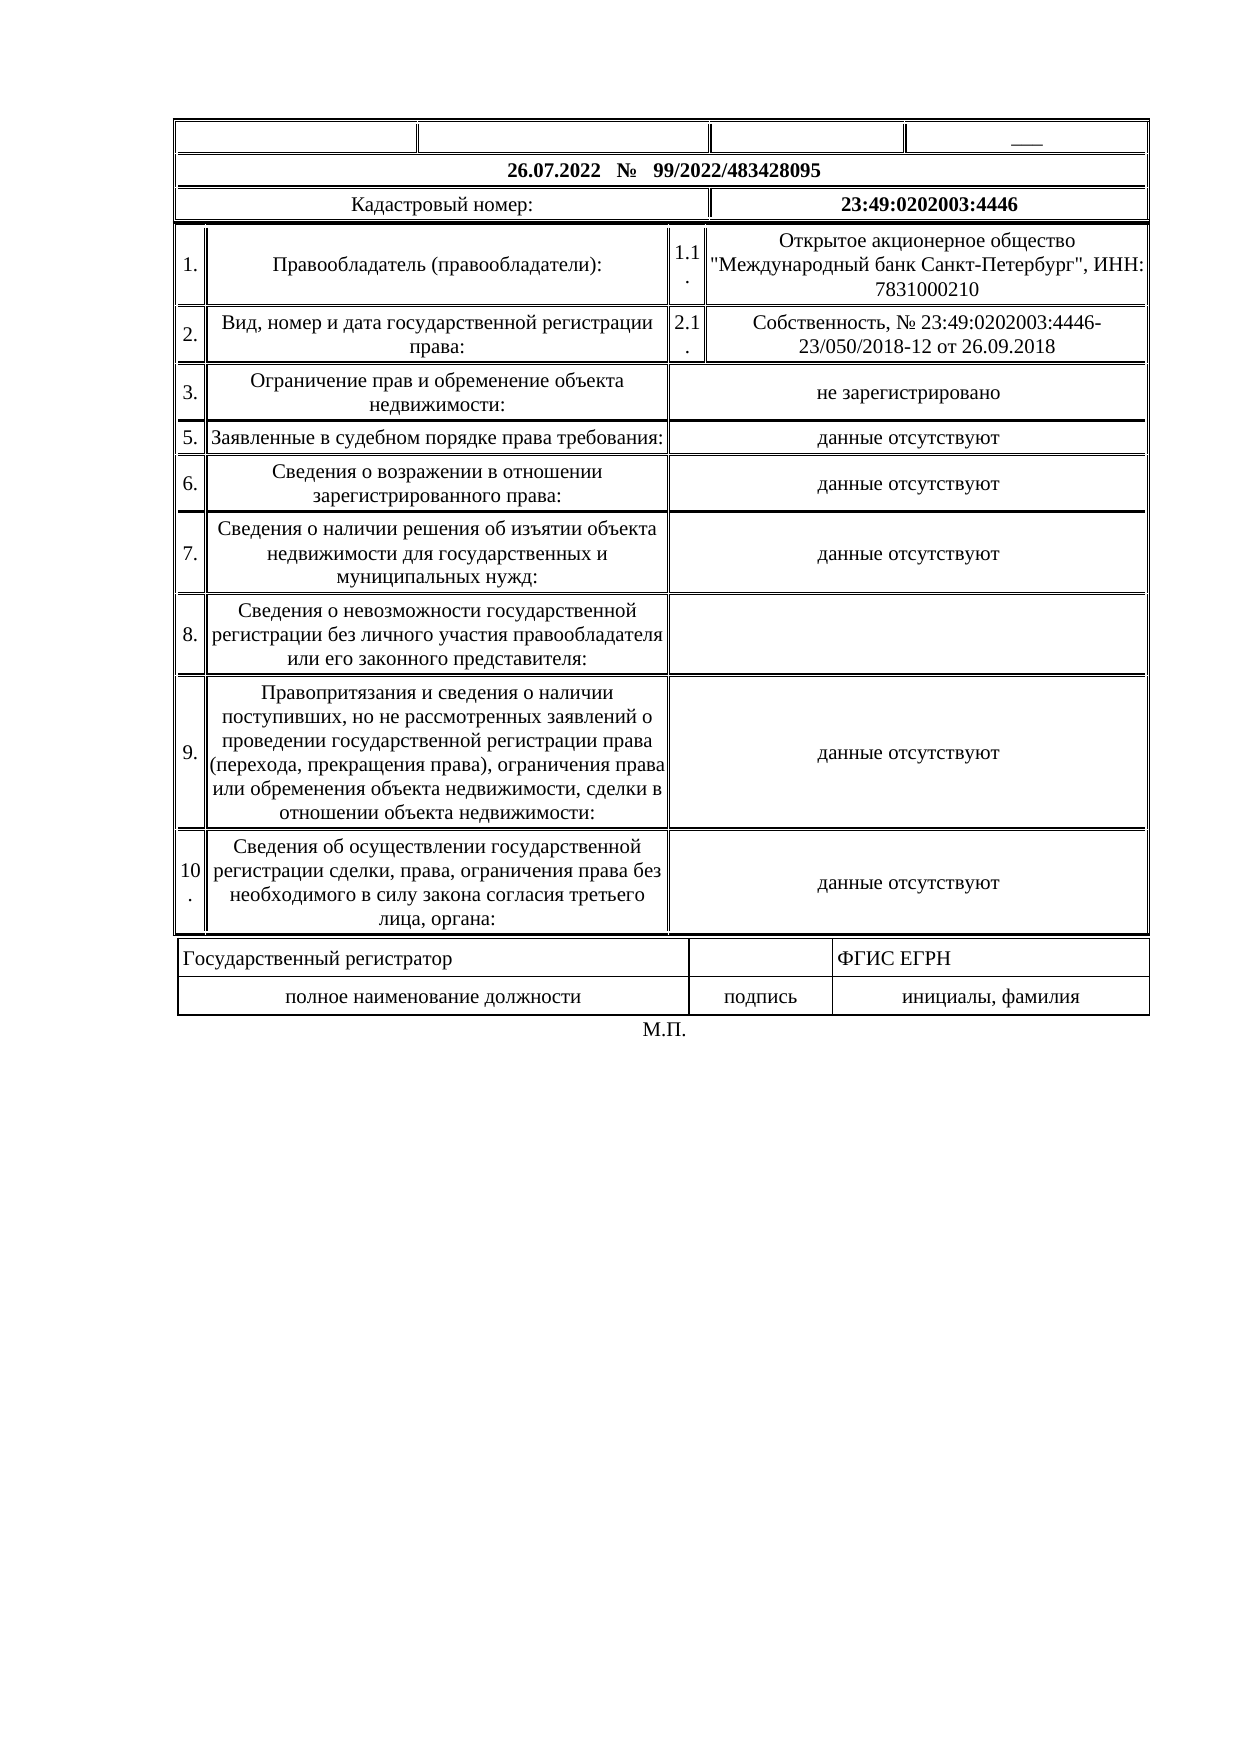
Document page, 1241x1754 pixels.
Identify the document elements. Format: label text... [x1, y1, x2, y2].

table_cell Всего разделов: ___ [710, 120, 905, 152]
table_cell 23:49:0202003:4446 [710, 185, 1147, 219]
table_header [833, 977, 1149, 1014]
table_cell данные отсутствуют [670, 419, 1147, 452]
table_cell 6. [176, 453, 204, 510]
table_cell 10. [176, 827, 206, 933]
table_cell данные отсутствуют [670, 510, 1147, 592]
text М.П. [177, 1017, 1152, 1041]
table_cell Кадастровый номер: [176, 185, 710, 219]
table_header [690, 939, 832, 976]
table_cell 2. [174, 304, 206, 361]
table_cell данные отсутствуют [670, 453, 1147, 510]
table_cell Сведения о возражении в отношении зарегистрированного права: [208, 456, 667, 510]
table_cell Собственность, № 23:49:0202003:4446-23/050/2018-12 от 26.09.2018 [706, 304, 1148, 361]
table_cell 7. [176, 510, 204, 592]
table_cell Ограничение прав и обременение объекта недвижимости: [208, 365, 667, 419]
table_cell данные отсутствуют [669, 827, 1147, 933]
table_cell данные отсутствуют [670, 673, 1147, 827]
table_cell 8. [174, 592, 206, 673]
table_cell 5. [176, 419, 204, 452]
table_cell 2.1. [670, 307, 704, 361]
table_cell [176, 122, 418, 152]
table_cell 3. [176, 361, 204, 419]
table_header [179, 977, 688, 1014]
table_header [833, 939, 1149, 976]
table_cell Правопритязания и сведения о наличии поступивших, но не рассмотренных заявлений о проведении государственной регистрации права (перехода, прекращения права), ограничения права или обременения объекта недвижимости, сделки в отношении объекта недвижимости: [208, 677, 667, 827]
table_header 1.1. [669, 225, 706, 304]
table_cell Вид, номер и дата государственной регистрации права: [208, 307, 667, 361]
table_cell 26.07.2022 № 99/2022/483428095 [174, 152, 1148, 185]
table_header Открытое акционерное общество "Международный банк Санкт-Петербург", ИНН: 7831000210 [706, 225, 1147, 304]
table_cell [418, 120, 710, 152]
table_cell 9. [176, 673, 204, 827]
table_header [690, 977, 832, 1014]
table_header Правообладатель (правообладатели): [206, 225, 668, 304]
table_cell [905, 122, 1147, 152]
table_cell Сведения об осуществлении государственной регистрации сделки, права, ограничения права без необходимого в силу закона согласия третьего лица, органа: [206, 831, 668, 933]
table_header [179, 939, 688, 976]
table_cell Сведения о невозможности государственной регистрации без личного участия правообладателя или его законного представителя: [208, 595, 667, 673]
table_cell Сведения о наличии решения об изъятии объекта недвижимости для государственных и муниципальных нужд: [208, 513, 667, 592]
table_cell Заявленные в судебном порядке права требования: [208, 422, 667, 452]
table_header 1. [176, 224, 206, 304]
table_cell не зарегистрировано [670, 361, 1147, 419]
table_cell [669, 592, 1148, 673]
